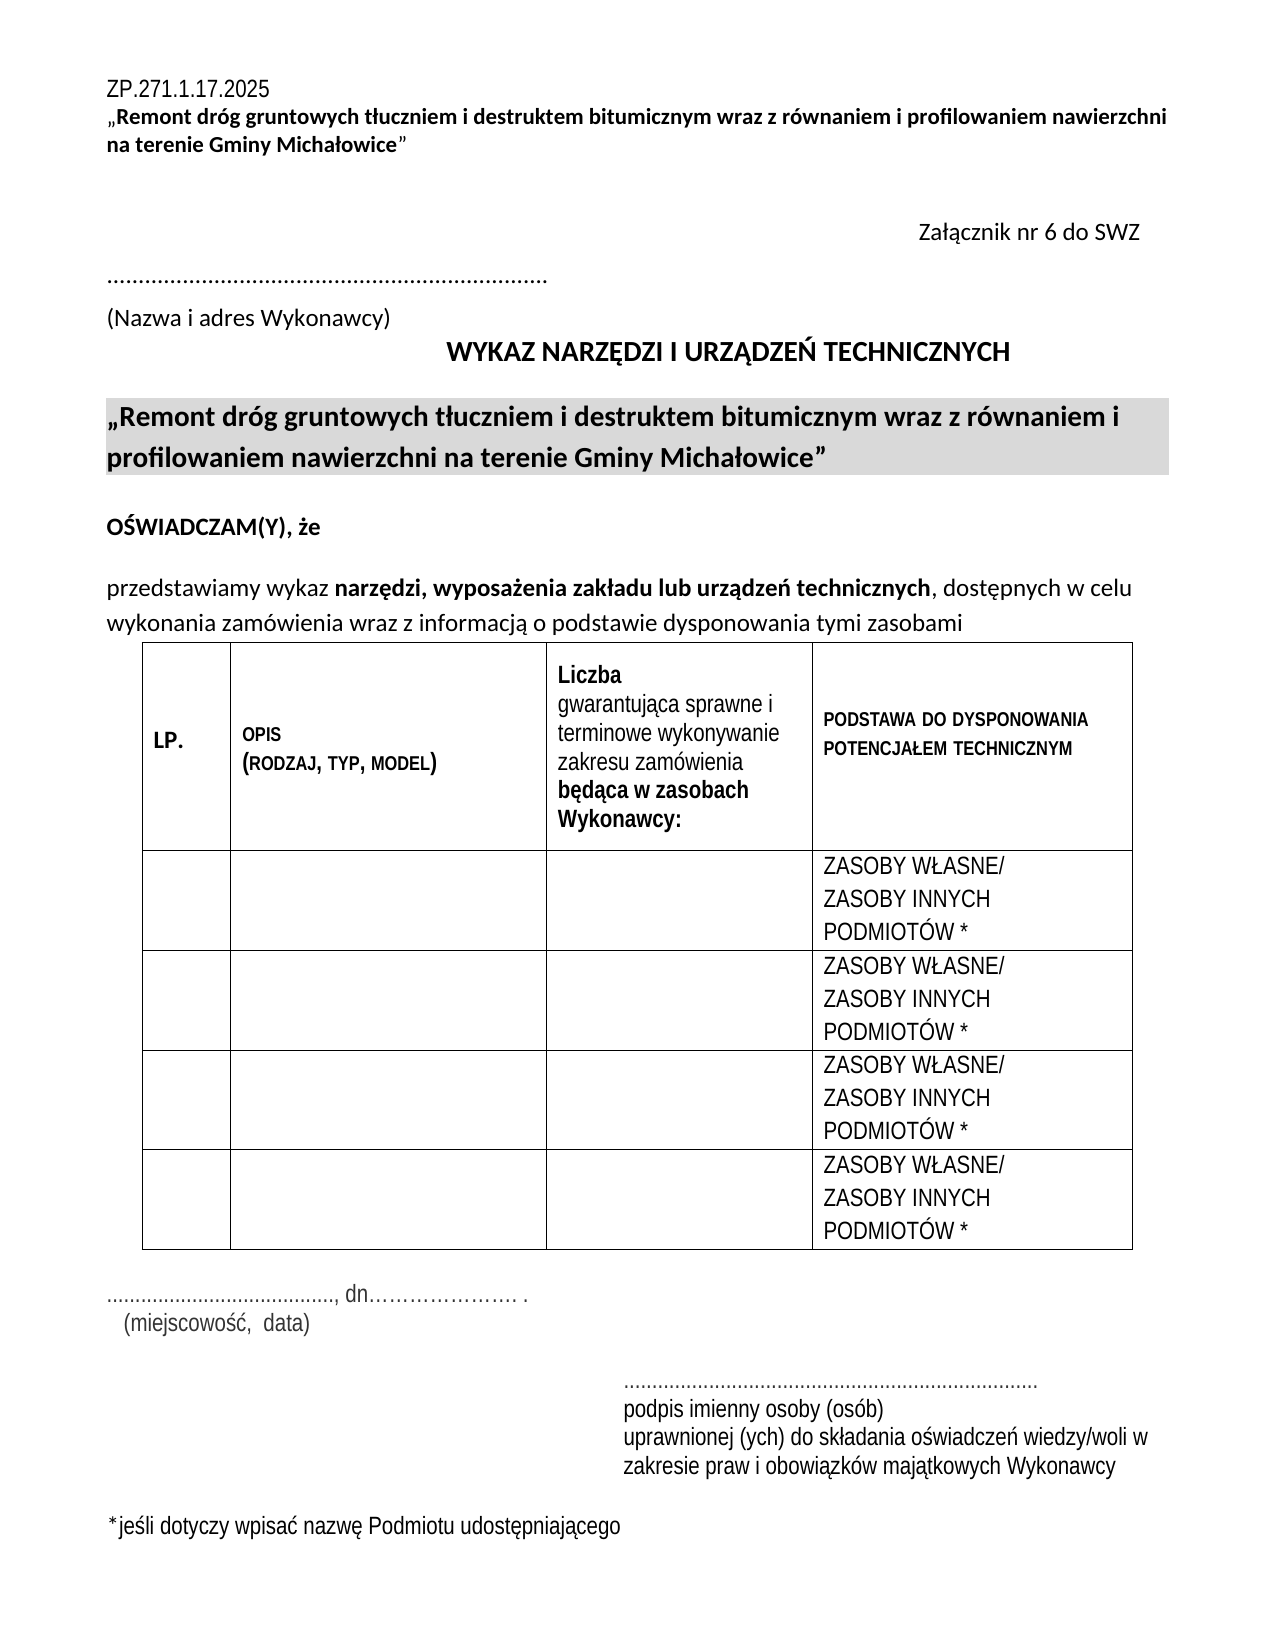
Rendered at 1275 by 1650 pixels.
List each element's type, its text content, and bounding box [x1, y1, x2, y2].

text (Nazwa i adres Wykonawcy) [106, 302, 1169, 333]
table_cell [143, 951, 230, 1049]
table_header podstawa do dysponowania potencjałem technicznym [813, 643, 1132, 850]
text „Remont dróg gruntowych tłuczniem i destruktem bitumicznym wraz z równaniem i profilowaniem nawierzchni na terenie Gminy Michałowice” [106, 398, 1169, 475]
text Załącznik nr 6 do SWZ [918, 216, 1169, 247]
text podpis imienny osoby (osób) [623, 1393, 1169, 1422]
text uprawnionej (ych) do składania oświadczeń wiedzy/woli w zakresie praw i obowiązków majątkowych Wykonawcy [623, 1422, 1169, 1479]
text OŚWIADCZAM(Y), że [106, 511, 1169, 541]
table_header opis (rodzaj, typ, model) [231, 643, 546, 850]
text ......................................................................... [623, 1365, 1169, 1393]
table_cell [143, 1051, 230, 1149]
table_cell [547, 1150, 812, 1249]
text ........................................, dn…………………. . [106, 1279, 1169, 1307]
table_cell ZASOBY WŁASNE/ ZASOBY INNYCH PODMIOTÓW * [813, 1051, 1132, 1149]
table_cell ZASOBY WŁASNE/ ZASOBY INNYCH PODMIOTÓW * [813, 851, 1132, 950]
table_cell [143, 1150, 230, 1249]
text WYKAZ NARZĘDZI I URZĄDZEŃ TECHNICZNYCH [446, 333, 1169, 368]
text przedstawiamy wykaz narzędzi, wyposażenia zakładu lub urządzeń technicznych, dostępnych w celu wykonania zamówienia wraz z informacją o podstawie dysponowania tymi zasobami [106, 572, 1169, 637]
table_cell [547, 951, 812, 1049]
table_cell [547, 851, 812, 950]
table_cell [547, 1051, 812, 1149]
table_cell [231, 951, 546, 1049]
table_cell [231, 1051, 546, 1149]
table_cell ZASOBY WŁASNE/ ZASOBY INNYCH PODMIOTÓW * [813, 951, 1132, 1049]
text *jeśli dotyczy wpisać nazwę Podmiotu udostępniającego [106, 1510, 1169, 1541]
text (miejscowość, data) [106, 1307, 1169, 1336]
table_cell [143, 851, 230, 950]
table_cell ZASOBY WŁASNE/ ZASOBY INNYCH PODMIOTÓW * [813, 1150, 1132, 1249]
table_cell [231, 851, 546, 950]
table_header LP. [143, 643, 230, 850]
table_header Liczba gwarantująca sprawne i terminowe wykonywanie zakresu zamówienia będąca w zasobach Wykonawcy: [547, 643, 812, 850]
text ...................................................................... [106, 259, 1169, 289]
table_cell [231, 1150, 546, 1249]
